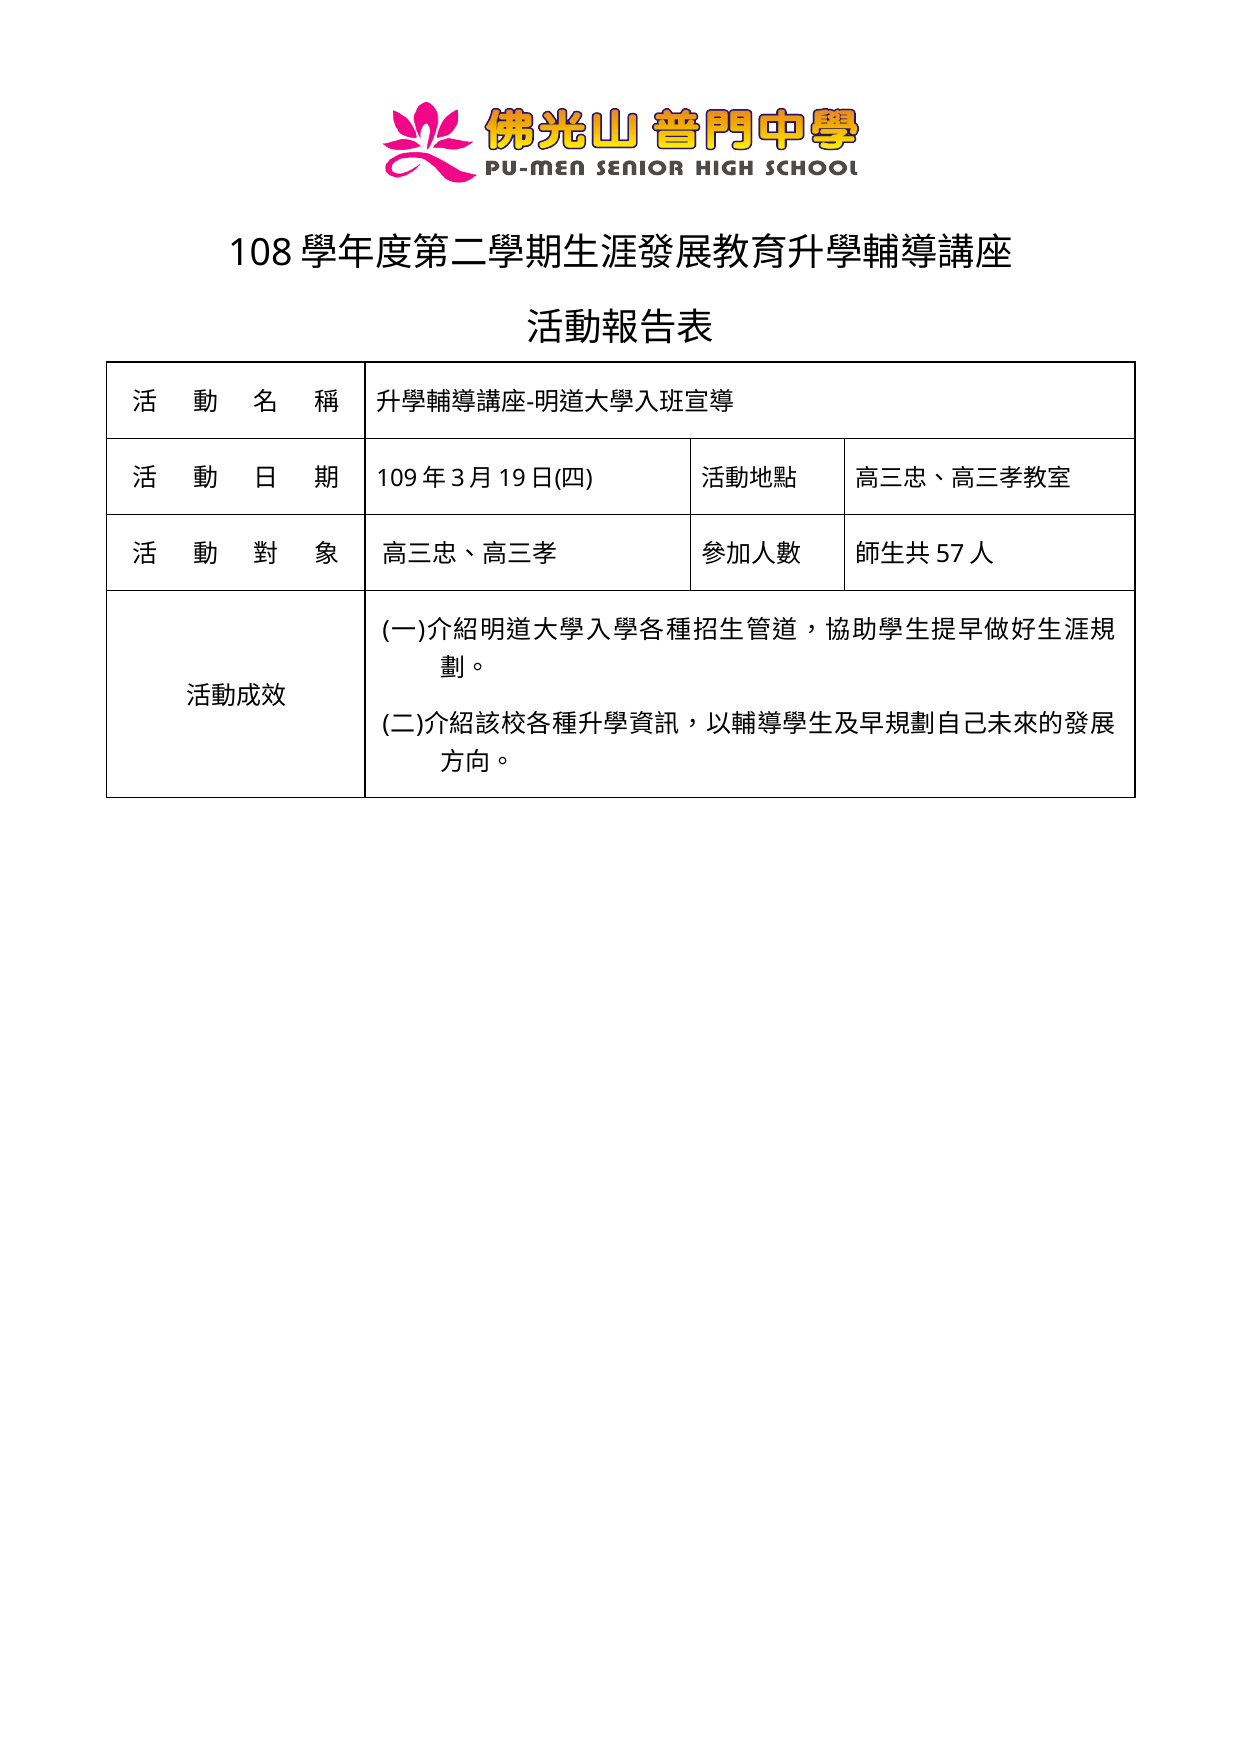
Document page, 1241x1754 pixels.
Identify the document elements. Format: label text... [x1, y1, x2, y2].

picture [378, 98, 862, 186]
text 活動報告表 [118, 286, 1122, 361]
table_cell 高三忠、高三孝 [366, 515, 690, 589]
table_cell (一)介紹明道大學入學各種招生管道，協助學生提早做好生涯規劃。 (二)介紹該校各種升學資訊，以輔導學生及早規劃自己未來的發展方向。 [366, 591, 1134, 797]
table_cell 活動對象 [107, 515, 364, 589]
text 108學年度第二學期生涯發展教育升學輔導講座 [118, 211, 1122, 286]
table_cell 活動成效 [107, 591, 364, 797]
table_header 升學輔導講座-明道大學入班宣導 [366, 363, 1134, 437]
table_header 活動名稱 [107, 363, 364, 437]
table_cell 參加人數 [691, 515, 844, 589]
table_cell 師生共57人 [845, 515, 1134, 589]
table_cell 高三忠、高三孝教室 [845, 439, 1134, 513]
table_cell 活動地點 [691, 439, 844, 513]
table_cell 109年3月19日(四) [366, 439, 690, 513]
table_cell 活動日期 [107, 439, 364, 513]
